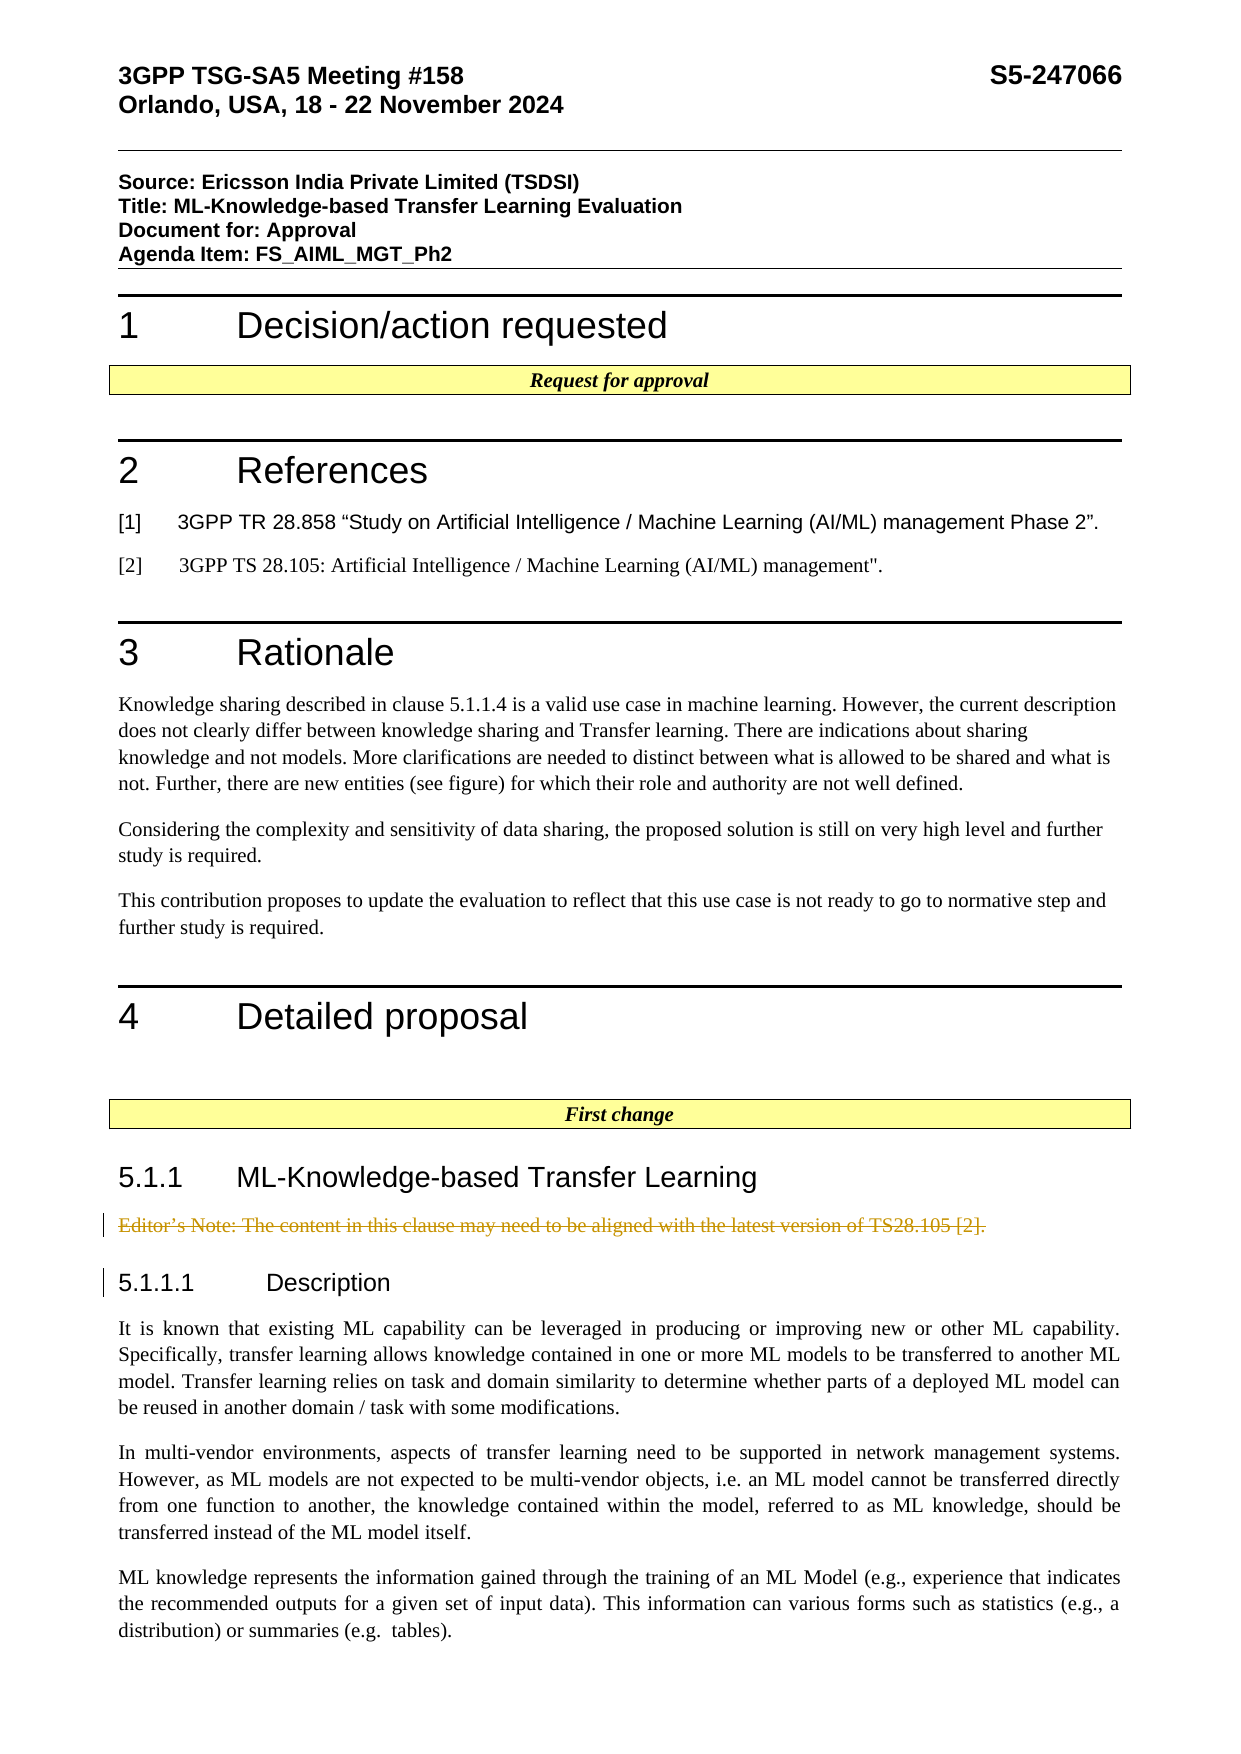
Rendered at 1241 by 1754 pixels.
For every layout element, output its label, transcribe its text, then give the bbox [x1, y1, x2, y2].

text Title: ML-Knowledge-based Transfer Learning Evaluation [118, 194, 1122, 218]
text Knowledge sharing described in clause 5.1.1.4 is a valid use case in machine learning. However, the current description does not clearly differ between knowledge sharing and Transfer learning. There are indications about sharing knowledge and not models. More clarifications are needed to distinct between what is allowed to be shared and what is not. Further, there are new entities (see figure) for which their role and authority are not well defined. [118, 692, 1122, 795]
text Document for: Approval [118, 218, 1122, 242]
text [1] 3GPP TR 28.858 “Study on Artificial Intelligence / Machine Learning (AI/ML) management Phase 2”. [118, 510, 1122, 534]
subtitle 4 Detailed proposal [118, 988, 1122, 1037]
subtitle 2 References [118, 442, 1122, 491]
text [2] 3GPP TS 28.105: Artificial Intelligence / Machine Learning (AI/ML) management". [118, 553, 1122, 577]
text In multi-vendor environments, aspects of transfer learning need to be supported in network management systems. However, as ML models are not expected to be multi-vendor objects, i.e. an ML model cannot be transferred directly from one function to another, the knowledge contained within the model, referred to as ML knowledge, should be transferred instead of the ML model itself. [118, 1440, 1122, 1544]
text Orlando, USA, 18 - 22 November 2024 [118, 90, 1122, 119]
text This contribution proposes to update the evaluation to reflect that this use case is not ready to go to normative step and further study is required. [118, 888, 1122, 939]
subtitle 5.1.1.1 Description [118, 1268, 1122, 1297]
text Source: Ericsson India Private Limited (TSDSI) [118, 170, 1122, 194]
text ML knowledge represents the information gained through the training of an ML Model (e.g., experience that indicates the recommended outputs for a given set of input data). This information can various forms such as statistics (e.g., a distribution) or summaries (e.g. tables). [118, 1565, 1122, 1642]
subtitle 5.1.1 ML-Knowledge-based Transfer Learning [118, 1161, 1122, 1194]
subtitle 1 Decision/action requested [118, 297, 1122, 346]
text 3GPP TSG-SA5 Meeting #158 S5-247066 [118, 59, 1122, 90]
text It is known that existing ML capability can be leveraged in producing or improving new or other ML capability. Specifically, transfer learning allows knowledge contained in one or more ML models to be transferred to another ML model. Transfer learning relies on task and domain similarity to determine whether parts of a deployed ML model can be reused in another domain / task with some modifications. [118, 1316, 1122, 1419]
text Agenda Item: FS_AIML_MGT_Ph2 [118, 242, 1122, 268]
text First change [110, 1100, 1130, 1128]
text Request for approval [110, 366, 1130, 394]
subtitle 3 Rationale [118, 624, 1122, 673]
text Considering the complexity and sensitivity of data sharing, the proposed solution is still on very high level and further study is required. [118, 817, 1122, 867]
